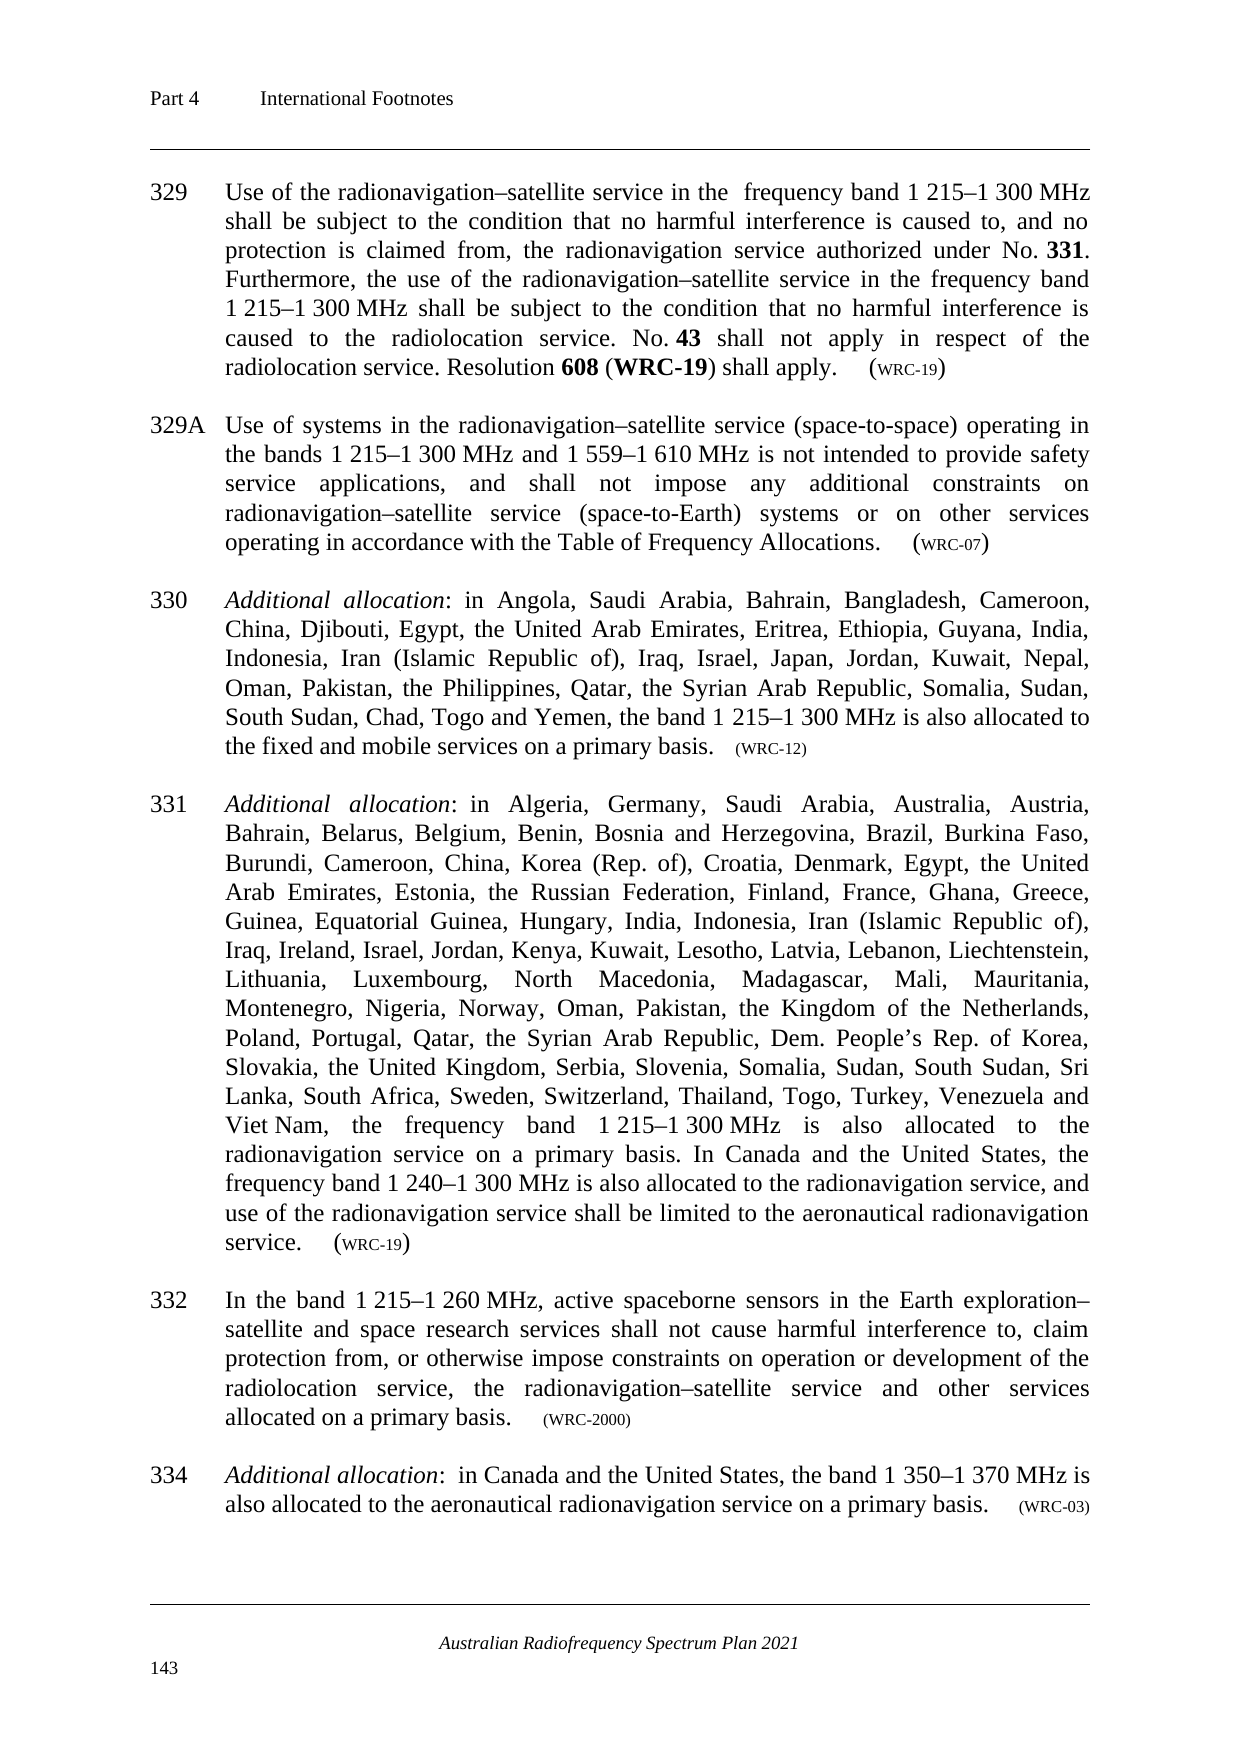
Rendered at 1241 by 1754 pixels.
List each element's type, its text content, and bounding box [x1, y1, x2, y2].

text 332 In the band 1 215–1 260 MHz, active spaceborne sensors in the Earth exploration–satellite and space research services shall not cause harmful interference to, claim protection from, or otherwise impose constraints on operation or development of the radiolocation service, the radionavigation–satellite service and other services allocated on a primary basis. (WRC-2000) [150, 1285, 1090, 1431]
text 334 Additional allocation: in Canada and the United States, the band 1 350–1 370 MHz is also allocated to the aeronautical radionavigation service on a primary basis. (WRC-03) [150, 1460, 1090, 1518]
text 331 Additional allocation: in Algeria, Germany, Saudi Arabia, Australia, Austria, Bahrain, Belarus, Belgium, Benin, Bosnia and Herzegovina, Brazil, Burkina Faso, Burundi, Cameroon, China, Korea (Rep. of), Croatia, Denmark, Egypt, the United Arab Emirates, Estonia, the Russian Federation, Finland, France, Ghana, Greece, Guinea, Equatorial Guinea, Hungary, India, Indonesia, Iran (Islamic Republic of), Iraq, Ireland, Israel, Jordan, Kenya, Kuwait, Lesotho, Latvia, Lebanon, Liechtenstein, Lithuania, Luxembourg, North Macedonia, Madagascar, Mali, Mauritania, Montenegro, Nigeria, Norway, Oman, Pakistan, the Kingdom of the Netherlands, Poland, Portugal, Qatar, the Syrian Arab Republic, Dem. People’s Rep. of Korea, Slovakia, the United Kingdom, Serbia, Slovenia, Somalia, Sudan, South Sudan, Sri Lanka, South Africa, Sweden, Switzerland, Thailand, Togo, Turkey, Venezuela and Viet Nam, the frequency band 1 215–1 300 MHz is also allocated to the radionavigation service on a primary basis. In Canada and the United States, the frequency band 1 240–1 300 MHz is also allocated to the radionavigation service, and use of the radionavigation service shall be limited to the aeronautical radionavigation service. (WRC-19) [150, 789, 1090, 1256]
text 329A Use of systems in the radionavigation–satellite service (space-to-space) operating in the bands 1 215–1 300 MHz and 1 559–1 610 MHz is not intended to provide safety service applications, and shall not impose any additional constraints on radionavigation–satellite service (space-to-Earth) systems or on other services operating in accordance with the Table of Frequency Allocations. (WRC-07) [150, 410, 1090, 556]
text 329 Use of the radionavigation–satellite service in the frequency band 1 215–1 300 MHz shall be subject to the condition that no harmful interference is caused to, and no protection is claimed from, the radionavigation service authorized under No. 331. Furthermore, the use of the radionavigation–satellite service in the frequency band 1 215–1 300 MHz shall be subject to the condition that no harmful interference is caused to the radiolocation service. No. 43 shall not apply in respect of the radiolocation service. Resolution 608 (WRC-19) shall apply. (WRC-19) [150, 177, 1090, 381]
text 330 Additional allocation: in Angola, Saudi Arabia, Bahrain, Bangladesh, Cameroon, China, Djibouti, Egypt, the United Arab Emirates, Eritrea, Ethiopia, Guyana, India, Indonesia, Iran (Islamic Republic of), Iraq, Israel, Japan, Jordan, Kuwait, Nepal, Oman, Pakistan, the Philippines, Qatar, the Syrian Arab Republic, Somalia, Sudan, South Sudan, Chad, Togo and Yemen, the band 1 215–1 300 MHz is also allocated to the fixed and mobile services on a primary basis. (WRC-12) [150, 585, 1090, 760]
